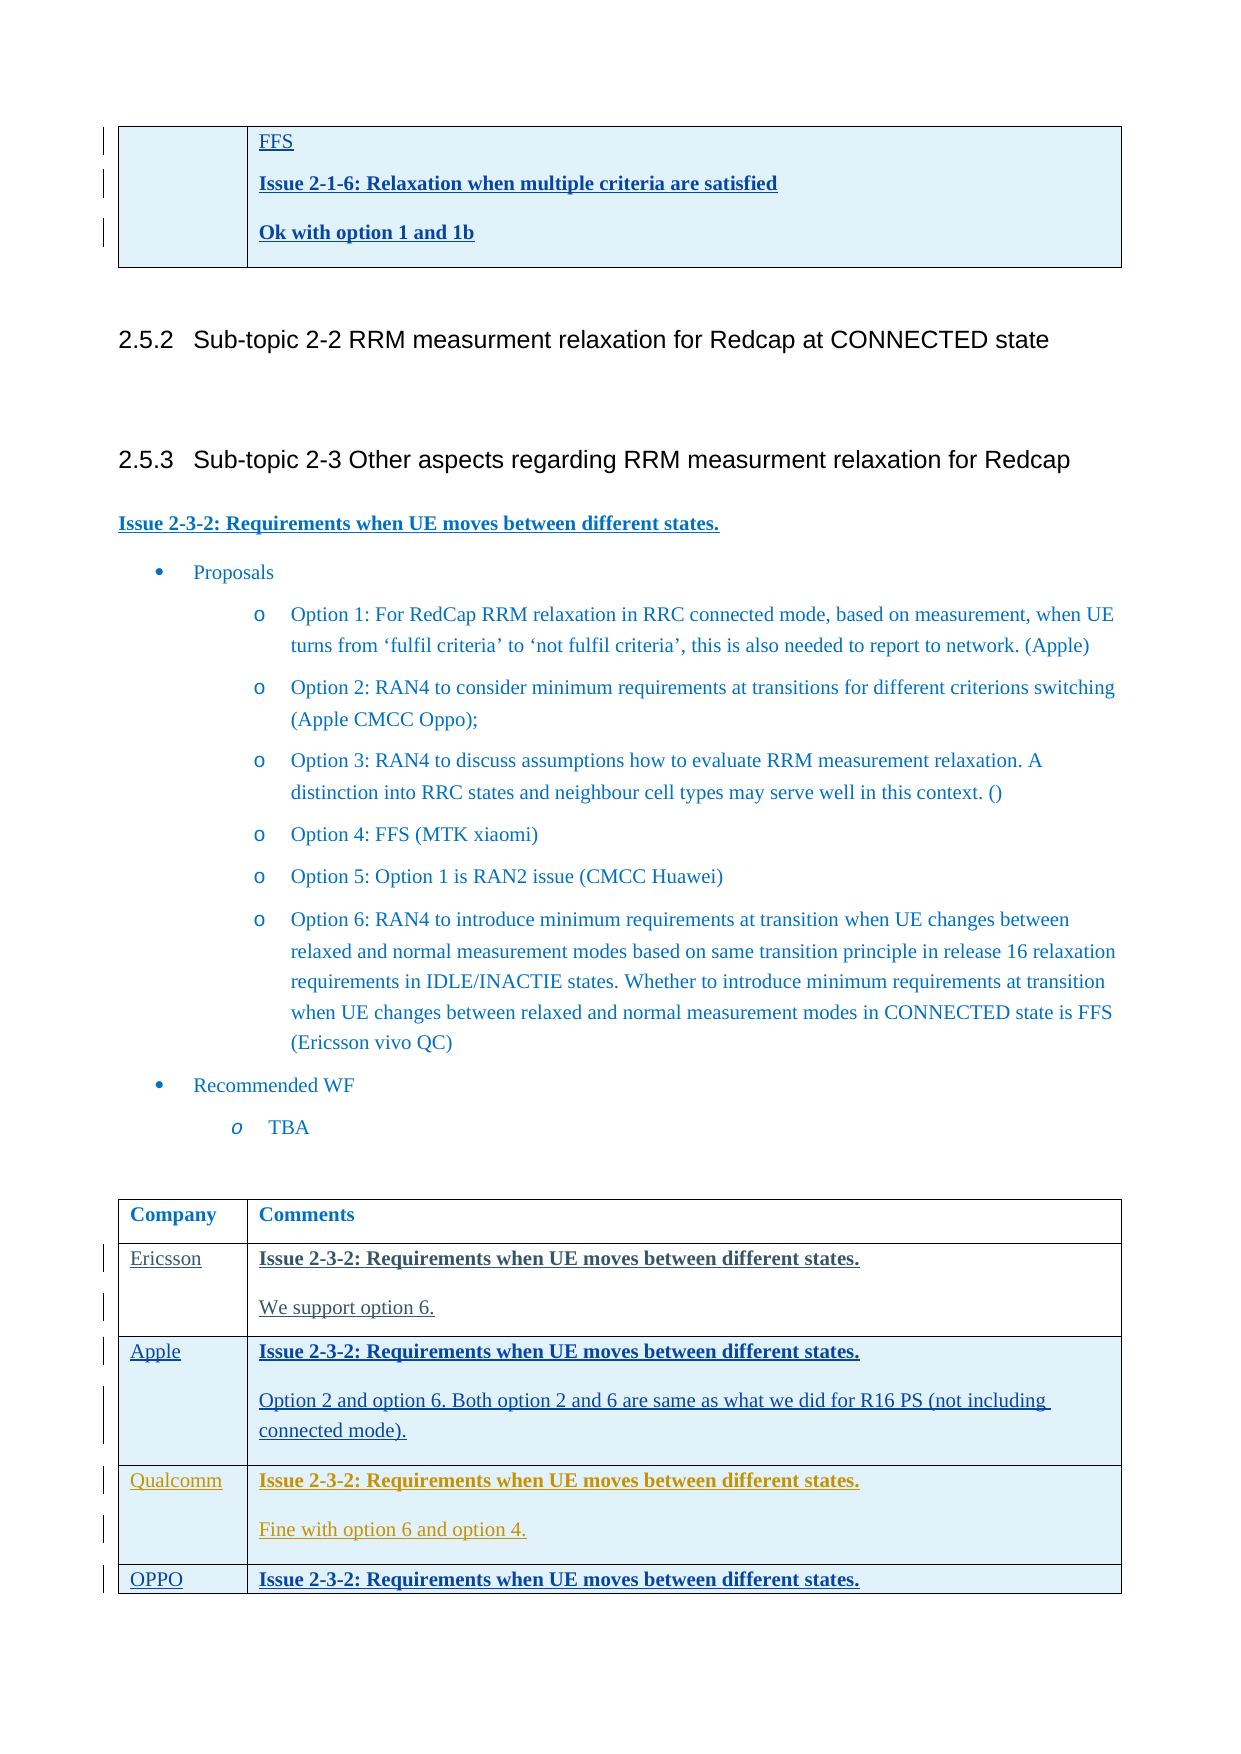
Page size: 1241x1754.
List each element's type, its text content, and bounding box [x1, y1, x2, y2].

list Option 3: RAN4 to discuss assumptions how to evaluate RRM measurement relaxation. A distinction into RRC states and neighbour cell types may serve well in this context. () [253, 747, 1122, 806]
list Option 4: FFS (MTK xiaomi) [253, 820, 1122, 849]
list Proposals [156, 558, 1122, 586]
table_header Comments [248, 1200, 1121, 1243]
text Issue 2-3-2: Requirements when UE moves between different states. [118, 509, 1122, 537]
table_cell [248, 1244, 1121, 1336]
subtitle Sub-topic 2-2 RRM measurment relaxation for Redcap at CONNECTED state [118, 311, 1122, 368]
table_header Company [119, 1200, 247, 1243]
list Option 1: For RedCap RRM relaxation in RRC connected mode, based on measurement, when UE turns from ‘fulfil criteria’ to ‘not fulfil criteria’, this is also needed to report to network. (Apple) [253, 601, 1122, 659]
table_cell [119, 1244, 247, 1336]
subtitle Sub-topic 2-3 Other aspects regarding RRM measurment relaxation for Redcap [118, 431, 1122, 488]
list TBA [231, 1113, 1122, 1142]
list Option 5: Option 1 is RAN2 issue (CMCC Huawei) [253, 863, 1122, 892]
list Option 6: RAN4 to introduce minimum requirements at transition when UE changes between relaxed and normal measurement modes based on same transition principle in release 16 relaxation requirements in IDLE/INACTIE states. Whether to introduce minimum requirements at transition when UE changes between relaxed and normal measurement modes in CONNECTED state is FFS (Ericsson vivo QC) [253, 906, 1122, 1056]
list Option 2: RAN4 to consider minimum requirements at transitions for different criterions switching (Apple CMCC Oppo); [253, 674, 1122, 733]
list Recommended WF [156, 1071, 1122, 1099]
